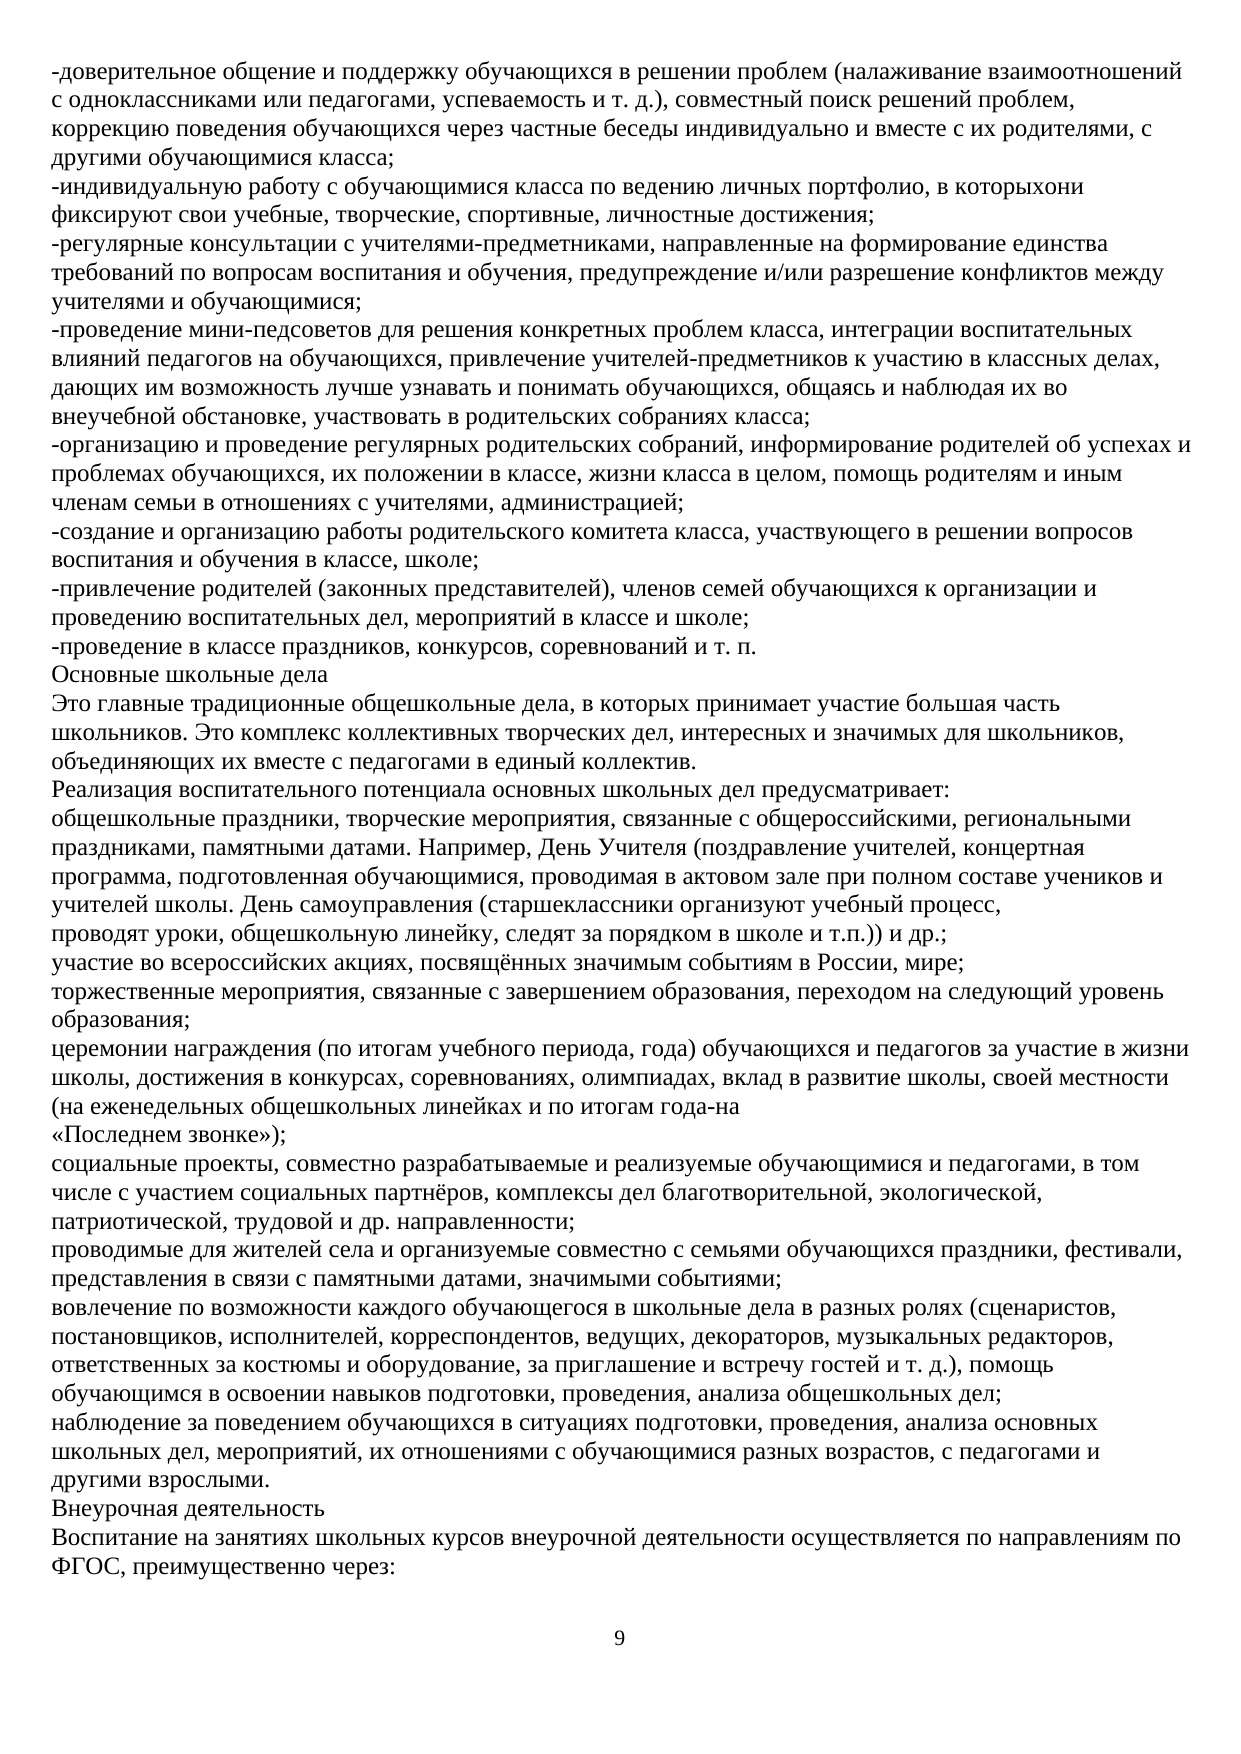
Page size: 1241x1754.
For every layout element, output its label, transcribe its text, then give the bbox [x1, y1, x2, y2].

text общешкольные праздники, творческие мероприятия, связанные с общероссийскими, региональными праздниками, памятными датами. Например, День Учителя (поздравление учителей, концертная программа, подготовленная обучающимися, проводимая в актовом зале при полном составе учеников и учителей школы. День самоуправления (старшеклассники организуют учебный процесс, [51, 803, 1193, 918]
text -доверительное общение и поддержку обучающихся в решении проблем (налаживание взаимоотношений с одноклассниками или педагогами, успеваемость и т. д.), совместный поиск решений проблем, коррекцию поведения обучающихся через частные беседы индивидуально и вместе с их родителями, с другими обучающимися класса; [51, 56, 1193, 171]
text -проведение в классе праздников, конкурсов, соревнований и т. п. [51, 631, 1193, 659]
text Реализация воспитательного потенциала основных школьных дел предусматривает: [51, 774, 1193, 803]
text церемонии награждения (по итогам учебного периода, года) обучающихся и педагогов за участие в жизни школы, достижения в конкурсах, соревнованиях, олимпиадах, вклад в развитие школы, своей местности (на еженедельных общешкольных линейках и по итогам года-на [51, 1033, 1193, 1119]
text «Последнем звонке»); [51, 1119, 1193, 1148]
text -привлечение родителей (законных представителей), членов семей обучающихся к организации и проведению воспитательных дел, мероприятий в классе и школе; [51, 573, 1193, 631]
text -проведение мини-педсоветов для решения конкретных проблем класса, интеграции воспитательных влияний педагогов на обучающихся, привлечение учителей-предметников к участию в классных делах, дающих им возможность лучше узнавать и понимать обучающихся, общаясь и наблюдая их во внеучебной обстановке, участвовать в родительских собраниях класса; [51, 314, 1193, 429]
text наблюдение за поведением обучающихся в ситуациях подготовки, проведения, анализа основных школьных дел, мероприятий, их отношениями с обучающимися разных возрастов, с педагогами и другими взрослыми. [51, 1407, 1193, 1493]
text социальные проекты, совместно разрабатываемые и реализуемые обучающимися и педагогами, в том числе с участием социальных партнёров, комплексы дел благотворительной, экологической, патриотической, трудовой и др. направленности; [51, 1148, 1193, 1234]
text Это главные традиционные общешкольные дела, в которых принимает участие большая часть школьников. Это комплекс коллективных творческих дел, интересных и значимых для школьников, объединяющих их вместе с педагогами в единый коллектив. [51, 688, 1193, 774]
text -создание и организацию работы родительского комитета класса, участвующего в решении вопросов воспитания и обучения в классе, школе; [51, 516, 1193, 573]
text -организацию и проведение регулярных родительских собраний, информирование родителей об успехах и проблемах обучающихся, их положении в классе, жизни класса в целом, помощь родителям и иным членам семьи в отношениях с учителями, администрацией; [51, 429, 1193, 516]
text -регулярные консультации с учителями-предметниками, направленные на формирование единства требований по вопросам воспитания и обучения, предупреждение и/или разрешение конфликтов между учителями и обучающимися; [51, 228, 1193, 314]
text проводят уроки, общешкольную линейку, следят за порядком в школе и т.п.)) и др.; [51, 918, 1193, 947]
text проводимые для жителей села и организуемые совместно с семьями обучающихся праздники, фестивали, представления в связи с памятными датами, значимыми событиями; [51, 1234, 1193, 1292]
text участие во всероссийских акциях, посвящённых значимым событиям в России, мире; [51, 947, 1193, 976]
text вовлечение по возможности каждого обучающегося в школьные дела в разных ролях (сценаристов, постановщиков, исполнителей, корреспондентов, ведущих, декораторов, музыкальных редакторов, ответственных за костюмы и оборудование, за приглашение и встречу гостей и т. д.), помощь обучающимся в освоении навыков подготовки, проведения, анализа общешкольных дел; [51, 1292, 1193, 1407]
text Внеурочная деятельность [51, 1493, 1193, 1522]
text Основные школьные дела [51, 659, 1193, 688]
text -индивидуальную работу с обучающимися класса по ведению личных портфолио, в которыхони фиксируют свои учебные, творческие, спортивные, личностные достижения; [51, 171, 1193, 228]
text торжественные мероприятия, связанные с завершением образования, переходом на следующий уровень образования; [51, 976, 1193, 1033]
text Воспитание на занятиях школьных курсов внеурочной деятельности осуществляется по направлениям по ФГОС, преимущественно через: [51, 1522, 1193, 1579]
